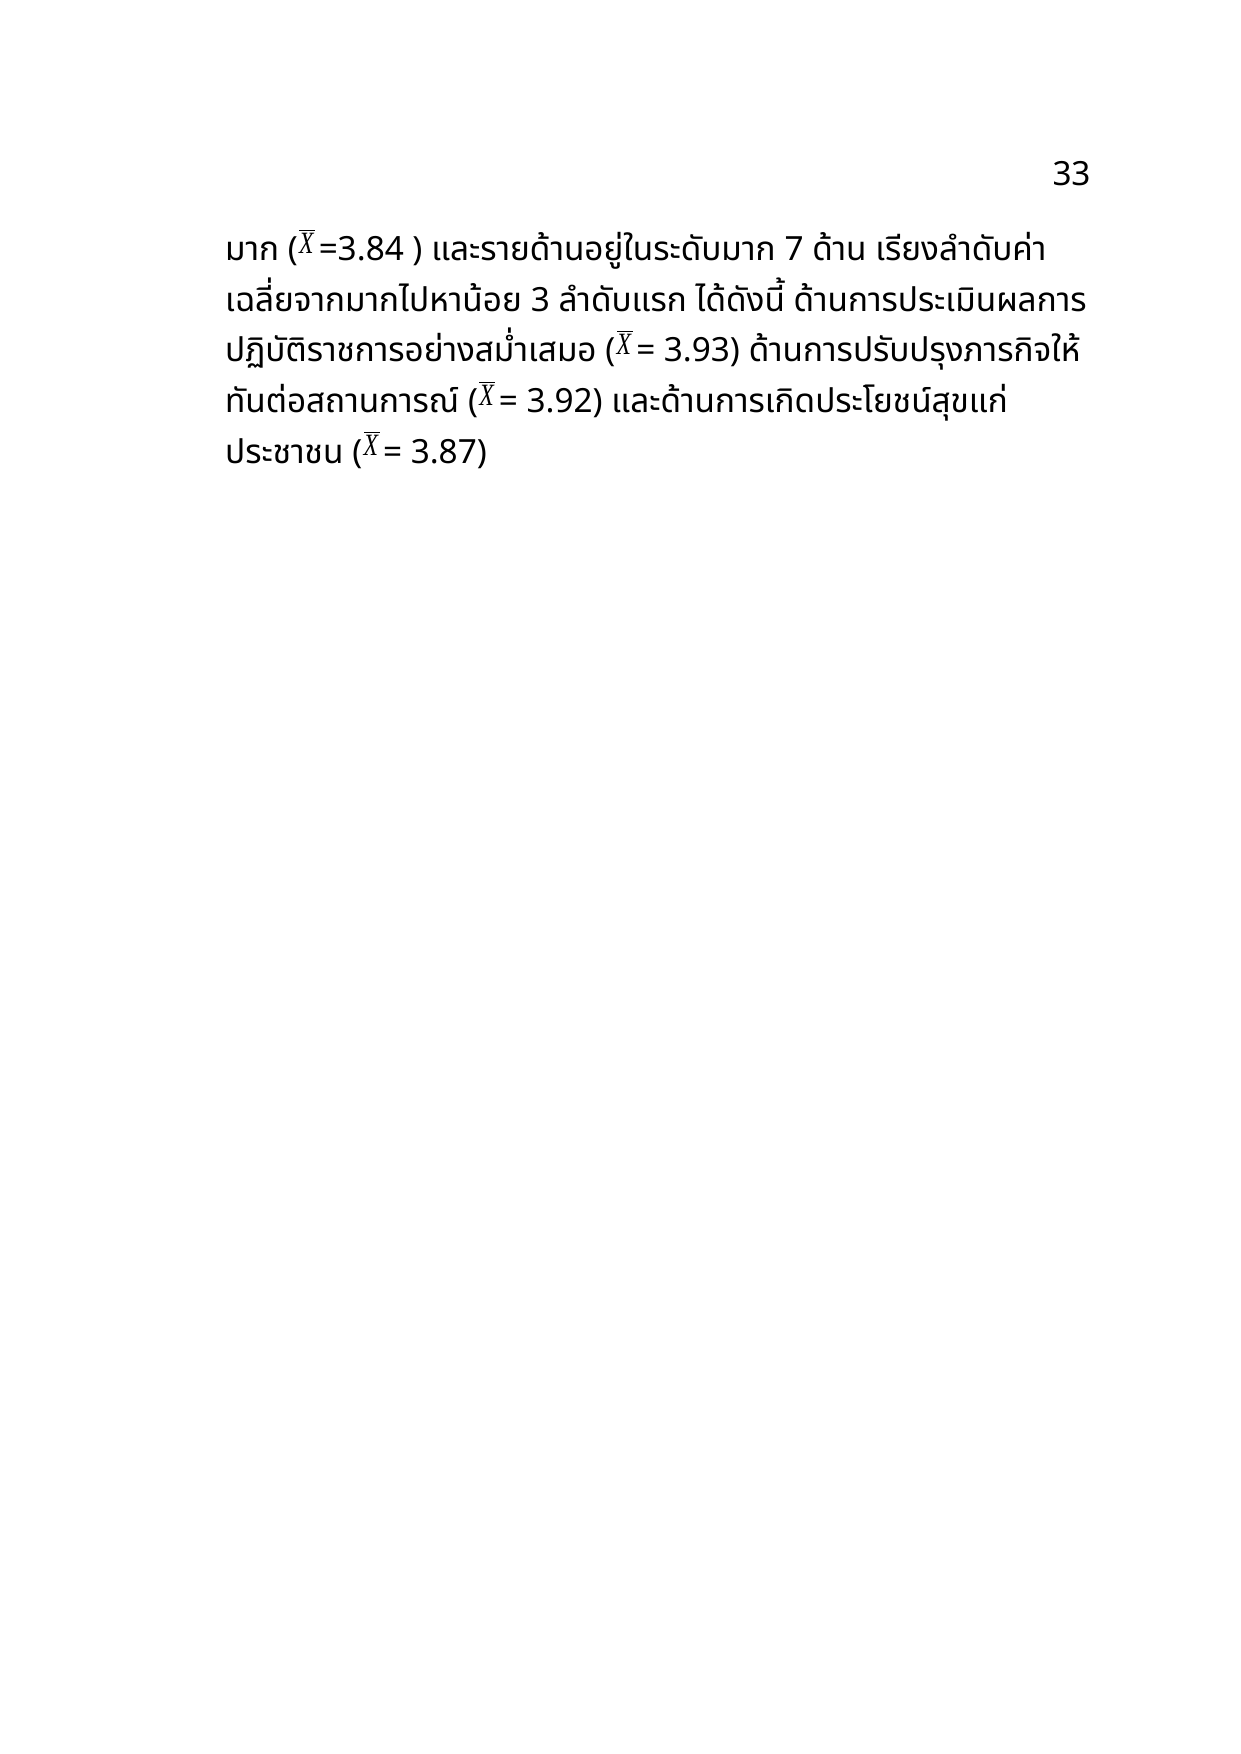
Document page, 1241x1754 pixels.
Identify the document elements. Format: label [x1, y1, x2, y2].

text [225, 225, 1090, 478]
